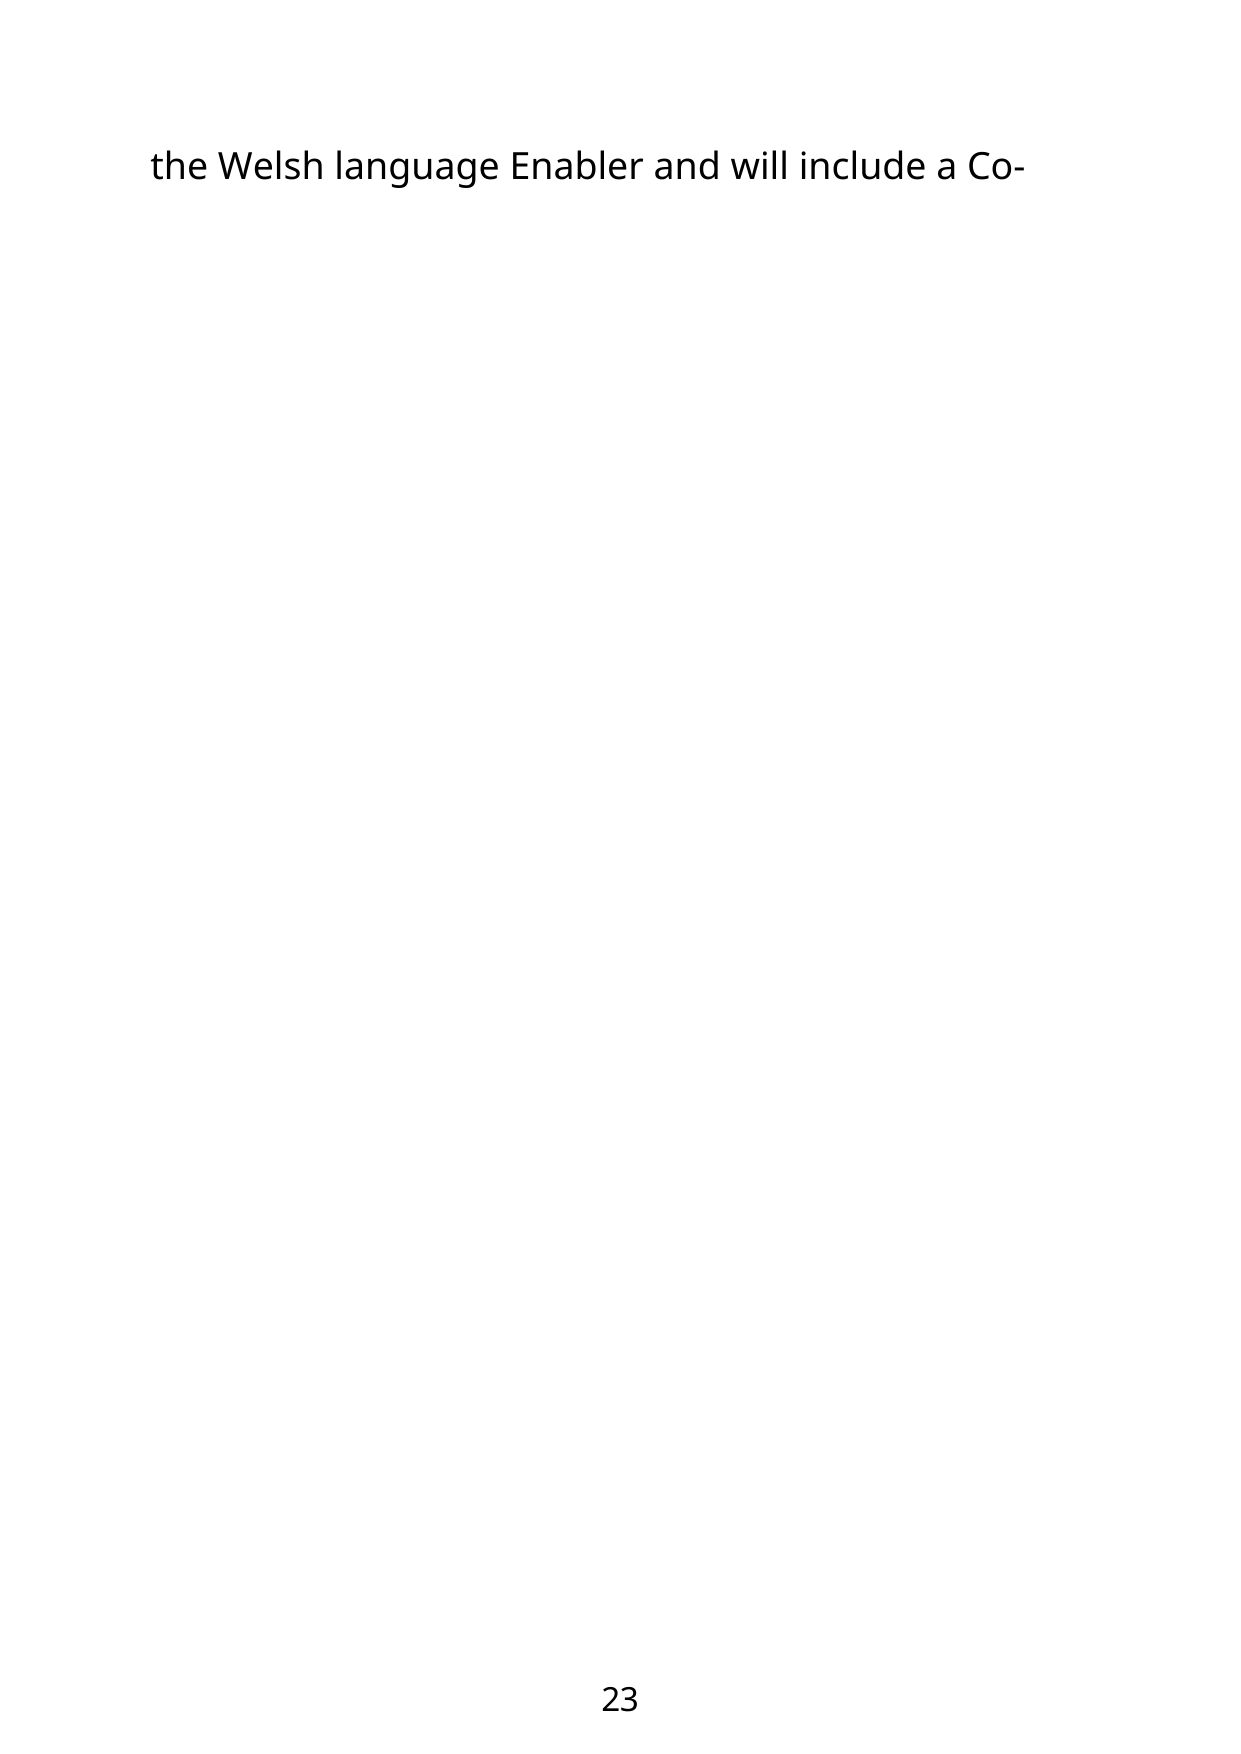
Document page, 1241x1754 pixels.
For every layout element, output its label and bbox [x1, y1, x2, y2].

text [150, 139, 1075, 191]
